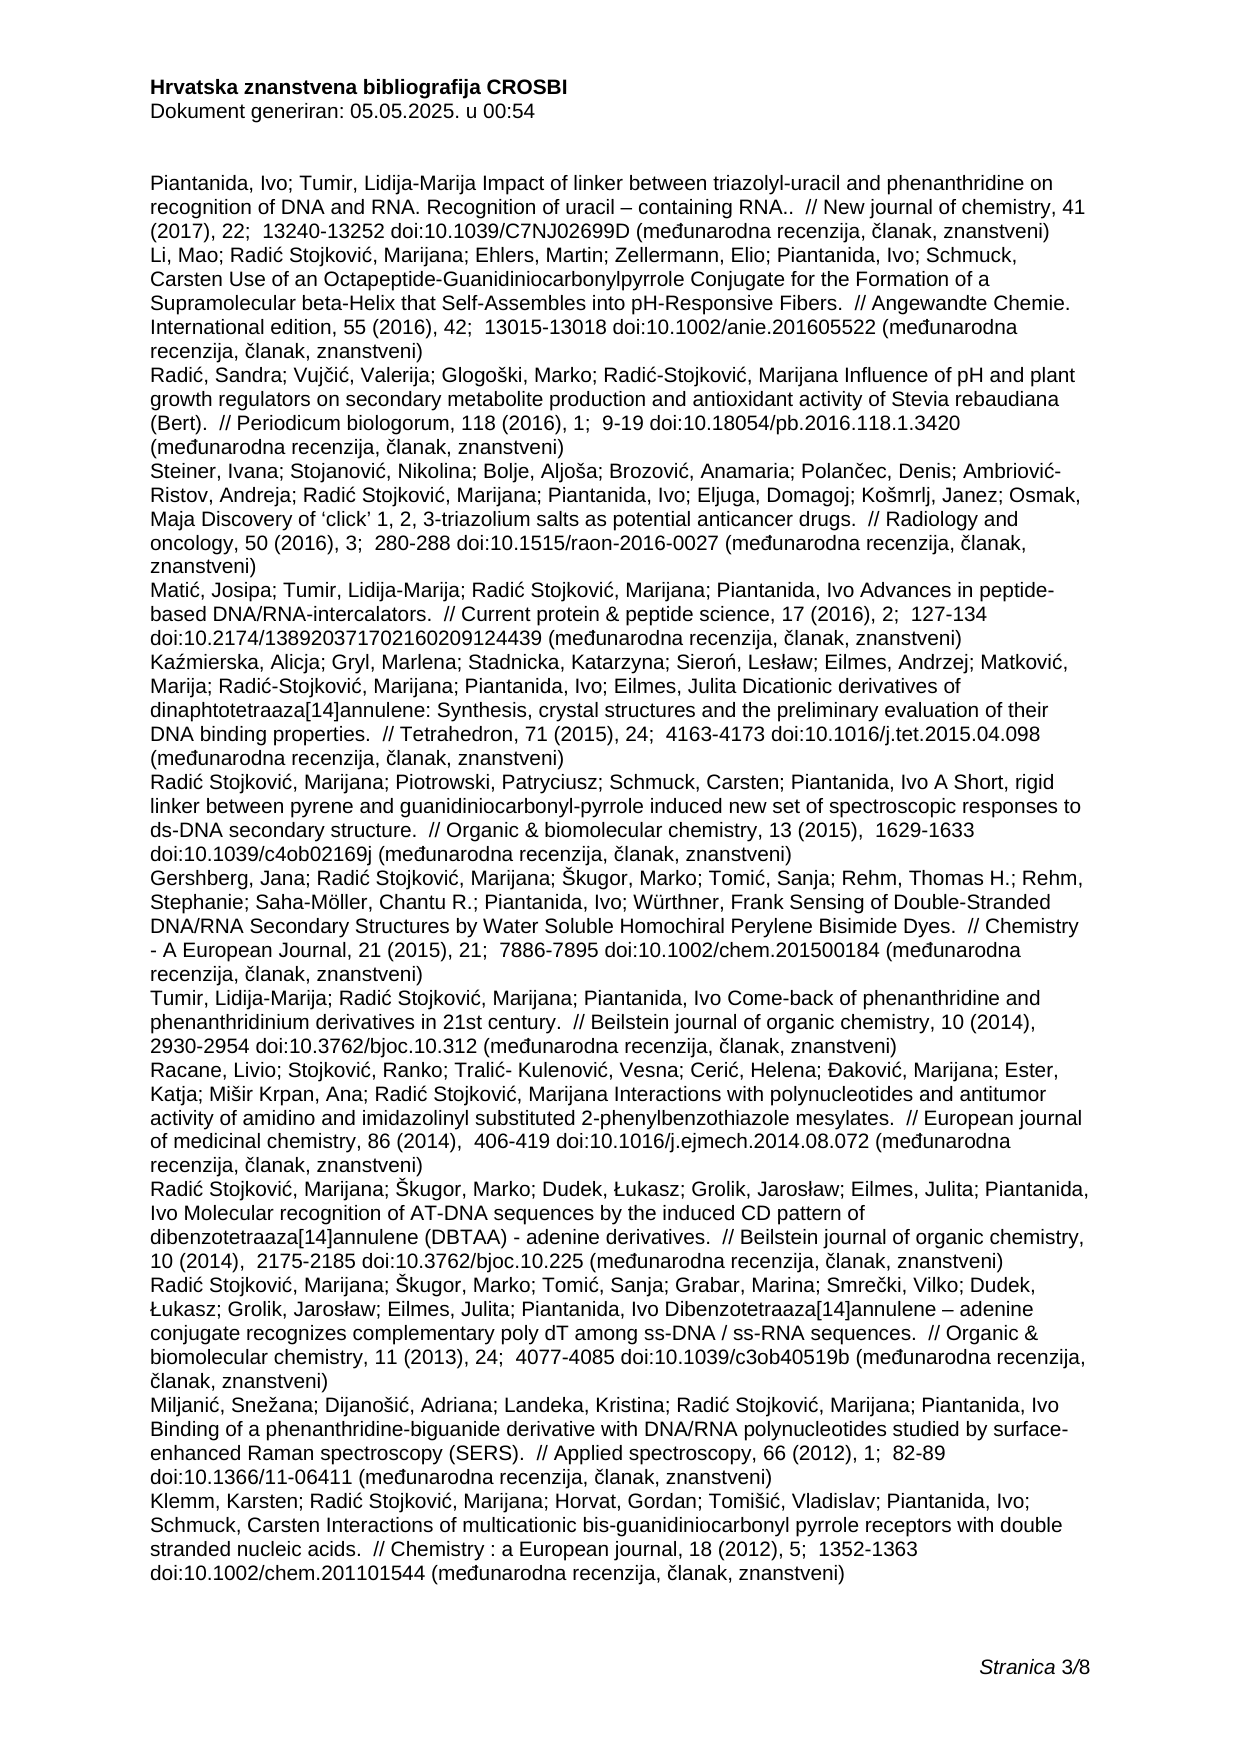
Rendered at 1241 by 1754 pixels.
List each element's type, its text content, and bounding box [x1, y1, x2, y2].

text Radić Stojković, Marijana; Škugor, Marko; Tomić, Sanja; Grabar, Marina; Smrečki, Vilko; Dudek, Łukasz; Grolik, Jarosław; Eilmes, Julita; Piantanida, Ivo [150, 1273, 1090, 1393]
text Racane, Livio; Stojković, Ranko; Tralić- Kulenović, Vesna; Cerić, Helena; Đaković, Marijana; Ester, Katja; Mišir Krpan, Ana; Radić Stojković, Marijana [150, 1057, 1090, 1177]
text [150, 171, 1090, 243]
text Radić, Sandra; Vujčić, Valerija; Glogoški, Marko; Radić-Stojković, Marijana [150, 363, 1090, 458]
text Radić Stojković, Marijana; Piotrowski, Patryciusz; Schmuck, Carsten; Piantanida, Ivo [150, 770, 1090, 866]
text Miljanić, Snežana; Dijanošić, Adriana; Landeka, Kristina; Radić Stojković, Marijana; Piantanida, Ivo [150, 1393, 1090, 1489]
text Steiner, Ivana; Stojanović, Nikolina; Bolje, Aljoša; Brozović, Anamaria; Polančec, Denis; Ambriović-Ristov, Andreja; Radić Stojković, Marijana; Piantanida, Ivo; Eljuga, Domagoj; Košmrlj, Janez; Osmak, Maja [150, 458, 1090, 578]
text Klemm, Karsten; Radić Stojković, Marijana; Horvat, Gordan; Tomišić, Vladislav; Piantanida, Ivo; Schmuck, Carsten [150, 1489, 1090, 1584]
text Kaźmierska, Alicja; Gryl, Marlena; Stadnicka, Katarzyna; Sieroń, Lesław; Eilmes, Andrzej; Matković, Marija; Radić-Stojković, Marijana; Piantanida, Ivo; Eilmes, Julita [150, 650, 1090, 770]
text Gershberg, Jana; Radić Stojković, Marijana; Škugor, Marko; Tomić, Sanja; Rehm, Thomas H.; Rehm, Stephanie; Saha-Möller, Chantu R.; Piantanida, Ivo; Würthner, Frank [150, 866, 1090, 986]
text Matić, Josipa; Tumir, Lidija-Marija; Radić Stojković, Marijana; Piantanida, Ivo [150, 578, 1090, 650]
text Radić Stojković, Marijana; Škugor, Marko; Dudek, Łukasz; Grolik, Jarosław; Eilmes, Julita; Piantanida, Ivo [150, 1177, 1090, 1273]
text Tumir, Lidija-Marija; Radić Stojković, Marijana; Piantanida, Ivo [150, 986, 1090, 1057]
text Li, Mao; Radić Stojković, Marijana; Ehlers, Martin; Zellermann, Elio; Piantanida, Ivo; Schmuck, Carsten [150, 243, 1090, 363]
